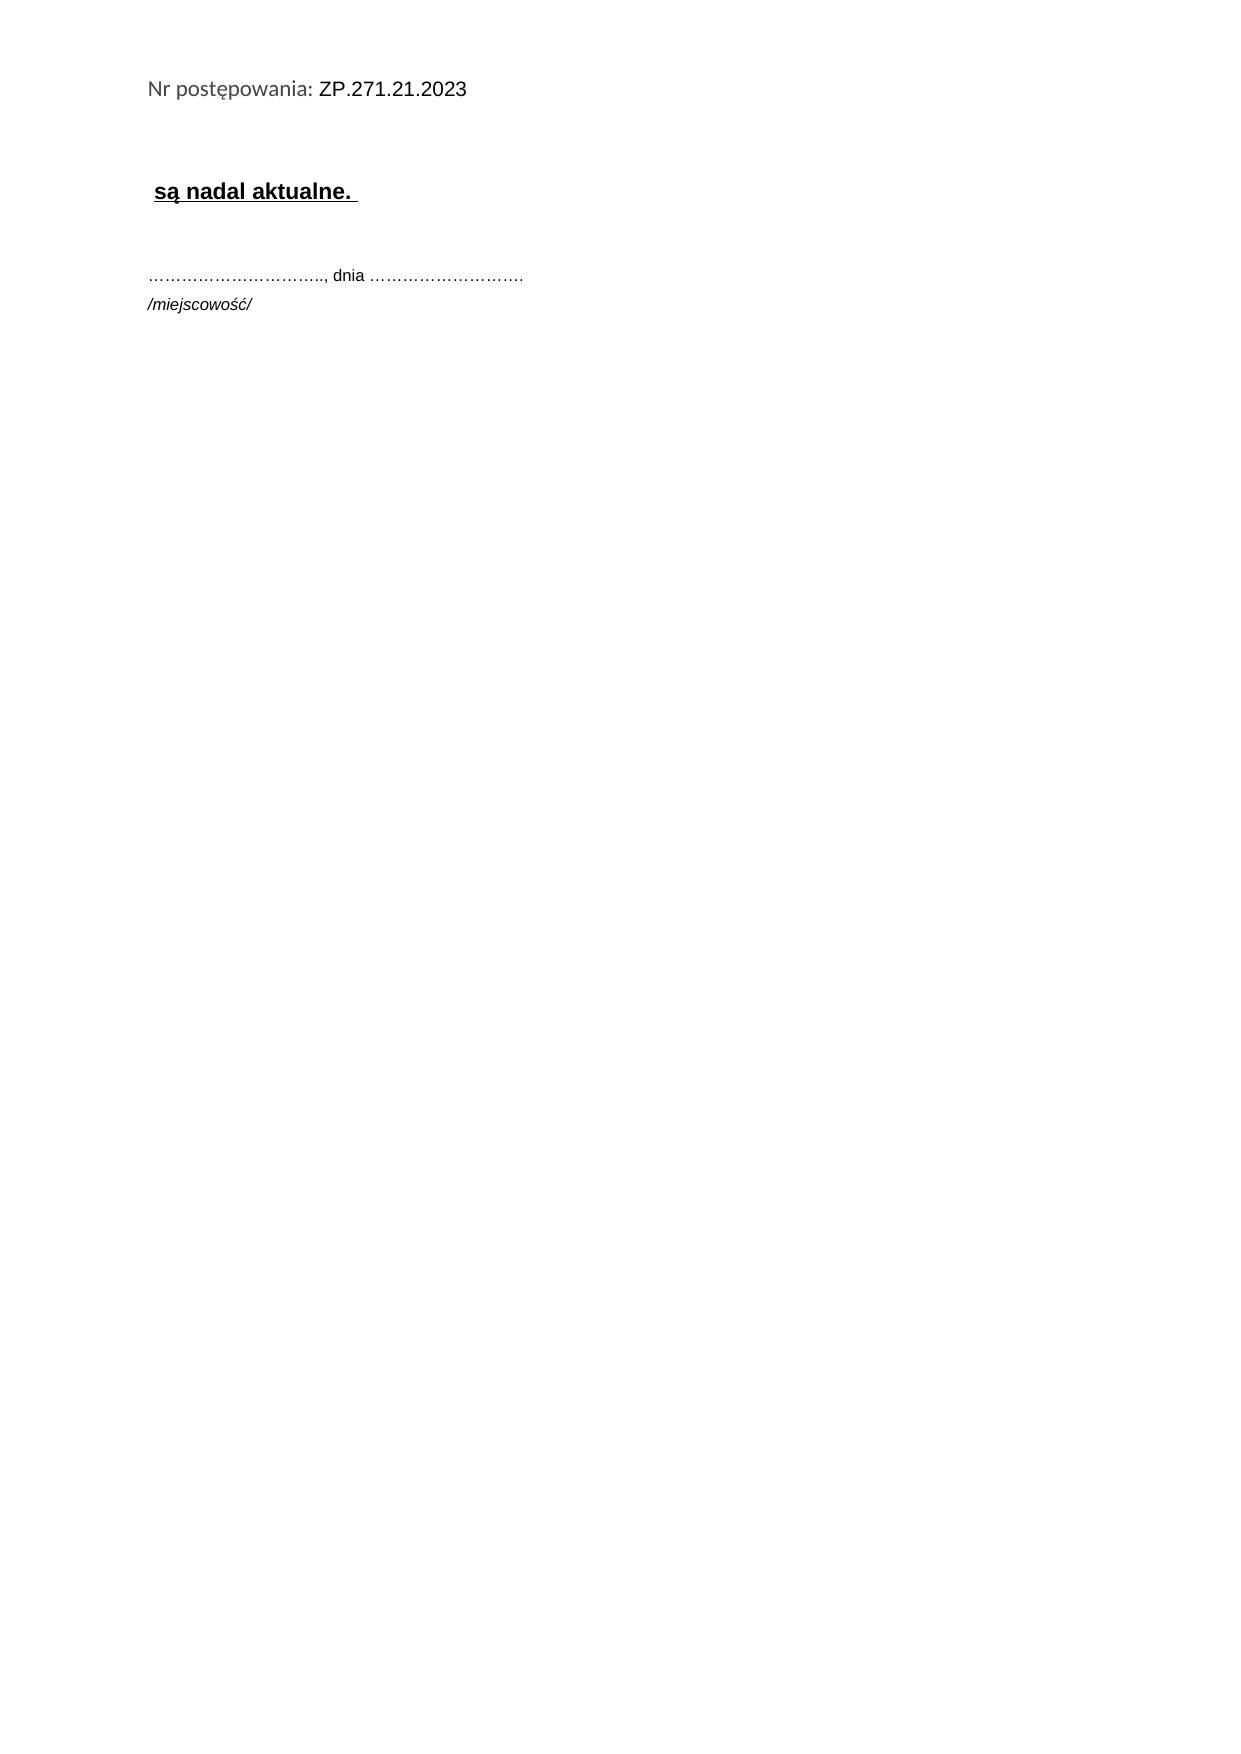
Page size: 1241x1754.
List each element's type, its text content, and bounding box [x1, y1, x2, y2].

text /miejscowość/ [148, 294, 1196, 313]
text ………………………….., dnia ………………………. [148, 266, 1196, 285]
text są nadal aktualne. [148, 178, 1093, 204]
